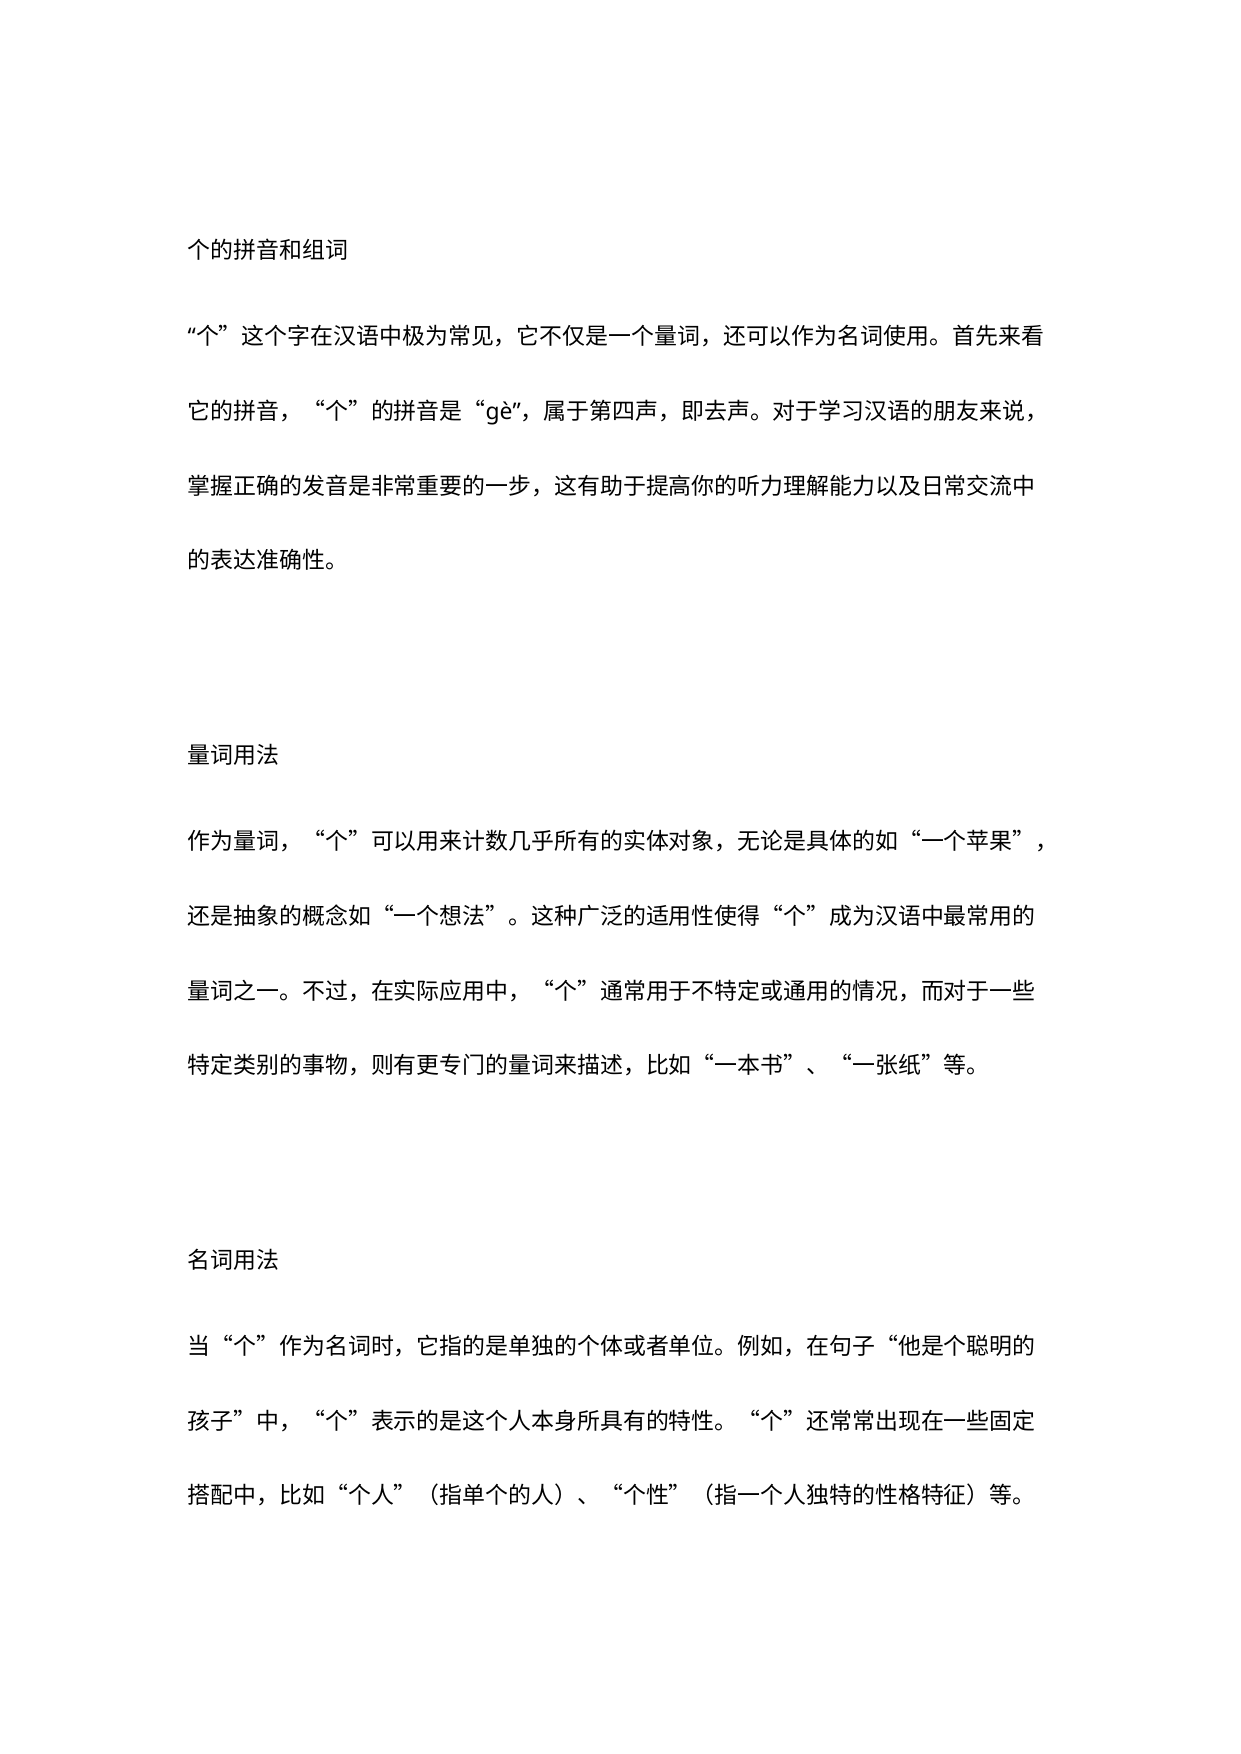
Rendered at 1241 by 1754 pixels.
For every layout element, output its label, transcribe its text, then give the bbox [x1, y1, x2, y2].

text “个”这个字在汉语中极为常见，它不仅是一个量词，还可以作为名词使用。首先来看它的拼音，“个”的拼音是“gè”，属于第四声，即去声。对于学习汉语的朋友来说，掌握正确的发音是非常重要的一步，这有助于提高你的听力理解能力以及日常交流中的表达准确性。 [187, 302, 1053, 591]
text 作为量词，“个”可以用来计数几乎所有的实体对象，无论是具体的如“一个苹果”，还是抽象的概念如“一个想法”。这种广泛的适用性使得“个”成为汉语中最常用的量词之一。不过，在实际应用中，“个”通常用于不特定或通用的情况，而对于一些特定类别的事物，则有更专门的量词来描述，比如“一本书”、“一张纸”等。 [187, 807, 1053, 1096]
text 名词用法 [187, 1226, 1053, 1291]
text 个的拼音和组词 [187, 216, 1053, 281]
text 当“个”作为名词时，它指的是单独的个体或者单位。例如，在句子“他是个聪明的孩子”中，“个”表示的是这个人本身所具有的特性。“个”还常常出现在一些固定搭配中，比如“个人”（指单个的人）、“个性”（指一个人独特的性格特征）等。 [187, 1312, 1053, 1527]
text 量词用法 [187, 721, 1053, 786]
